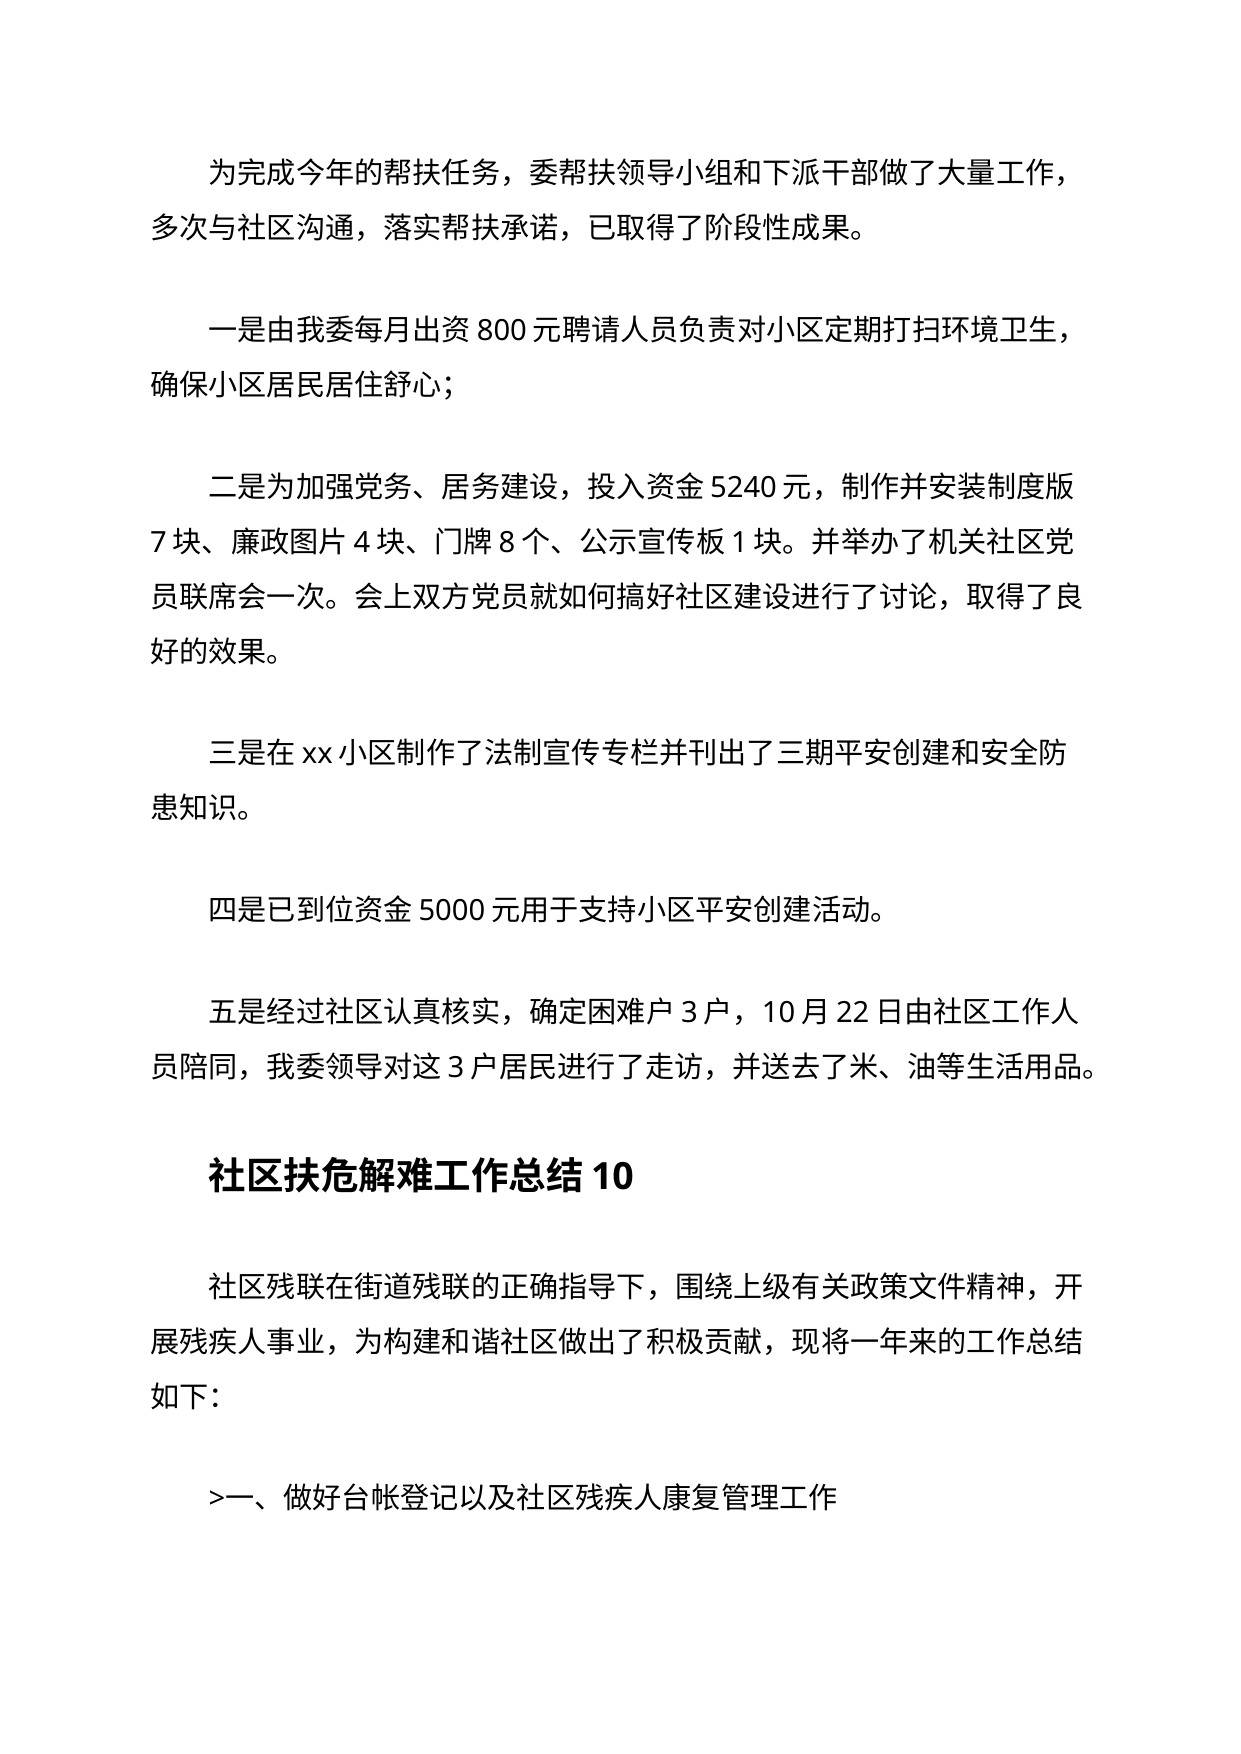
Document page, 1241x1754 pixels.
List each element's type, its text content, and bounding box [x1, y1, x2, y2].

text 四是已到位资金5000元用于支持小区平安创建活动。 [150, 887, 1090, 929]
text 二是为加强党务、居务建设，投入资金5240元，制作并安装制度版7块、廉政图片4块、门牌8个、公示宣传板1块。并举办了机关社区党员联席会一次。会上双方党员就如何搞好社区建设进行了讨论，取得了良好的效果。 [150, 463, 1090, 671]
text 一是由我委每月出资800元聘请人员负责对小区定期打扫环境卫生，确保小区居民居住舒心； [150, 307, 1090, 404]
text 社区残联在街道残联的正确指导下，围绕上级有关政策文件精神，开展残疾人事业，为构建和谐社区做出了积极贡献，现将一年来的工作总结如下： [150, 1263, 1090, 1416]
text 为完成今年的帮扶任务，委帮扶领导小组和下派干部做了大量工作，多次与社区沟通，落实帮扶承诺，已取得了阶段性成果。 [150, 150, 1090, 247]
text 三是在xx小区制作了法制宣传专栏并刊出了三期平安创建和安全防患知识。 [150, 730, 1090, 827]
text 五是经过社区认真核实，确定困难户3户，10月22日由社区工作人员陪同，我委领导对这3户居民进行了走访，并送去了米、油等生活用品。 [150, 989, 1090, 1086]
text >一、做好台帐登记以及社区残疾人康复管理工作 [150, 1475, 1090, 1517]
text 社区扶危解难工作总结10 [150, 1146, 1090, 1200]
